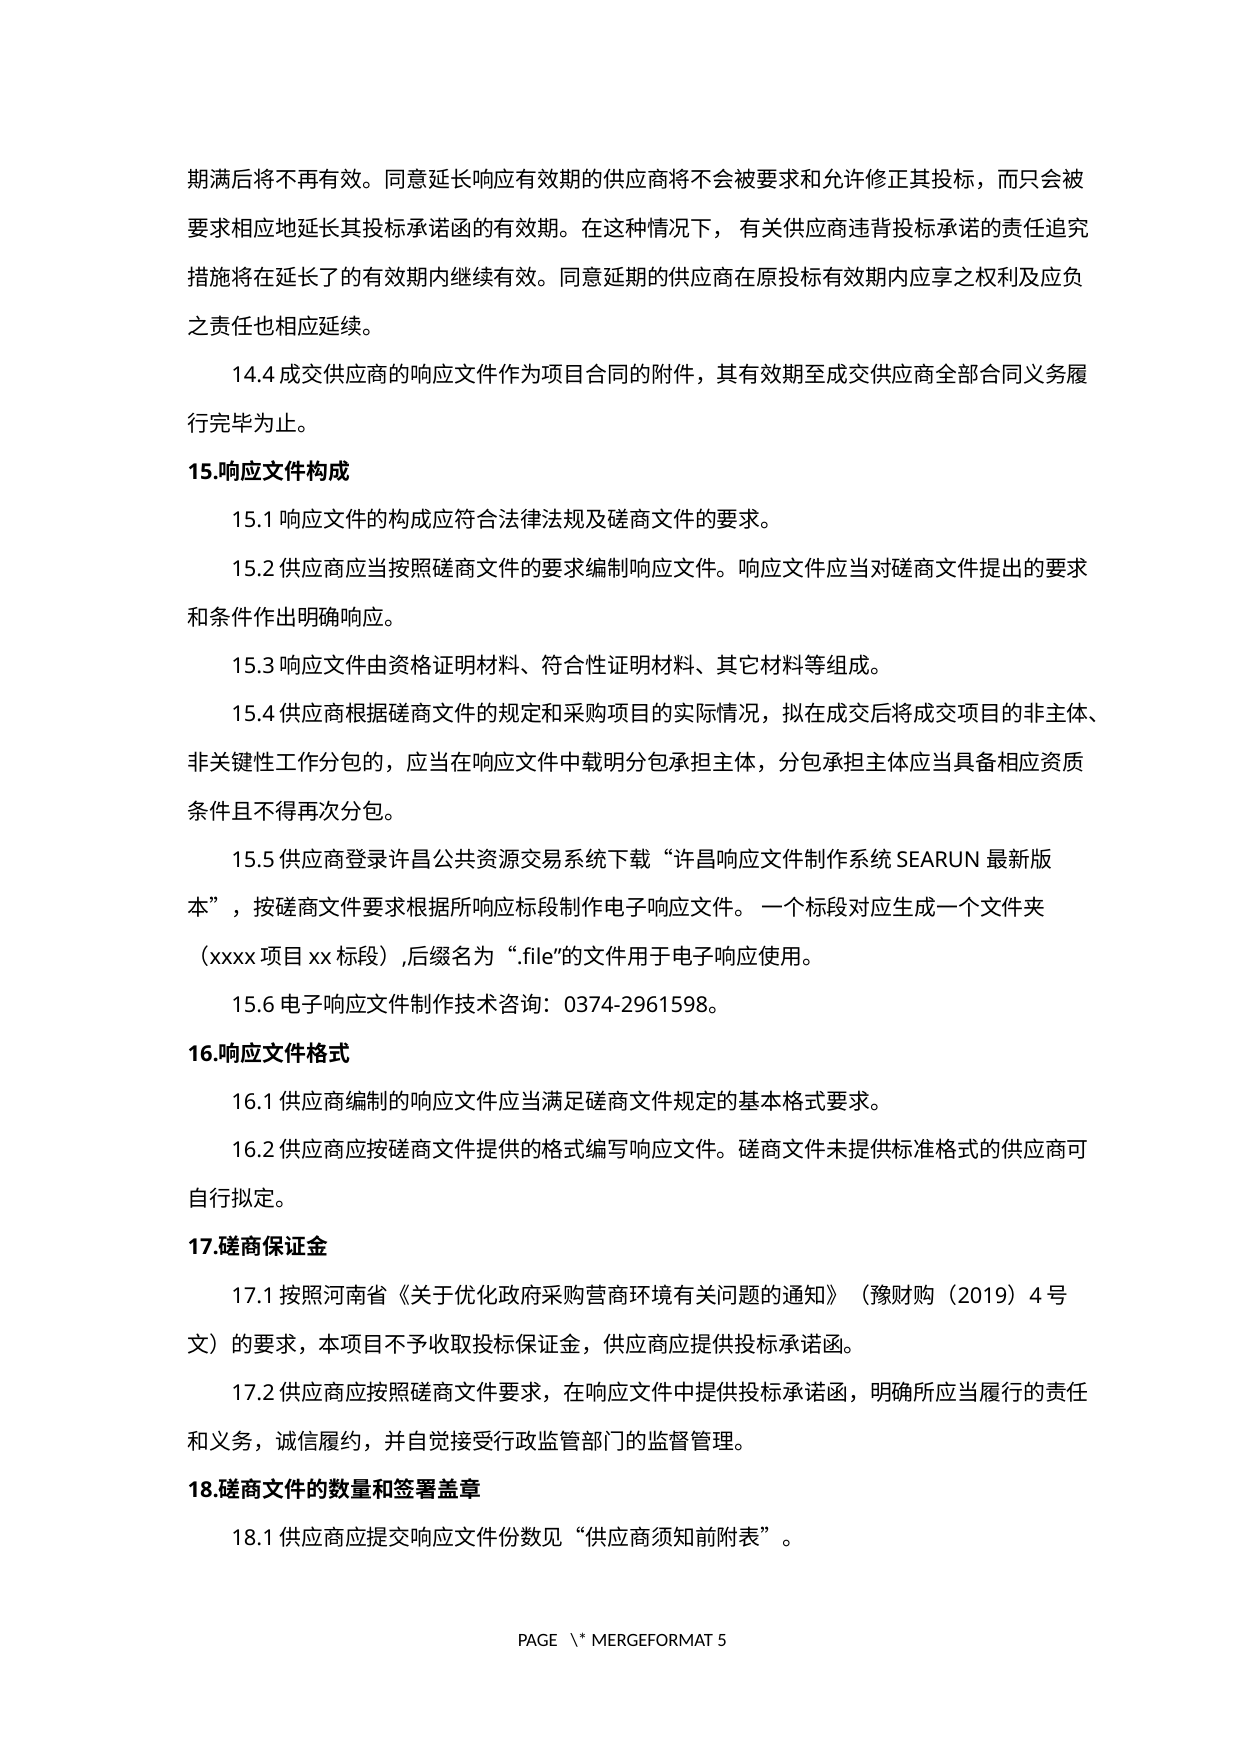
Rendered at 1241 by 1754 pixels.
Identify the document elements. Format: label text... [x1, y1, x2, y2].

text 15.3响应文件由资格证明材料、符合性证明材料、其它材料等组成。 [187, 647, 1106, 680]
text 17.2供应商应按照磋商文件要求，在响应文件中提供投标承诺函，明确所应当履行的责任和义务，诚信履约，并自觉接受行政监管部门的监督管理。 [187, 1374, 1106, 1456]
text 15.响应文件构成 [187, 454, 1106, 486]
list 18.磋商文件的数量和签署盖章 [187, 1472, 1106, 1504]
list 16.1供应商编制的响应文件应当满足磋商文件规定的基本格式要求。 [187, 1084, 1106, 1116]
text 15.4供应商根据磋商文件的规定和采购项目的实际情况，拟在成交后将成交项目的非主体、非关键性工作分包的，应当在响应文件中载明分包承担主体，分包承担主体应当具备相应资质条件且不得再次分包。 [187, 696, 1106, 826]
text 15.2供应商应当按照磋商文件的要求编制响应文件。响应文件应当对磋商文件提出的要求和条件作出明确响应。 [187, 550, 1106, 632]
text 16.2供应商应按磋商文件提供的格式编写响应文件。磋商文件未提供标准格式的供应商可自行拟定。 [187, 1132, 1106, 1213]
list 17.磋商保证金 [187, 1229, 1106, 1262]
text 本”，按磋商文件要求根据所响应标段制作电子响应文件。 一个标段对应生成一个文件夹（xxxx项目xx标段）,后缀名为“.file”的文件用于电子响应使用。 [187, 890, 1106, 971]
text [187, 162, 1106, 341]
text 15.5供应商登录许昌公共资源交易系统下载“许昌响应文件制作系统SEARUN 最新版 [187, 842, 1106, 874]
text 14.4成交供应商的响应文件作为项目合同的附件，其有效期至成交供应商全部合同义务履行完毕为止。 [187, 357, 1106, 438]
text 17.1按照河南省《关于优化政府采购营商环境有关问题的通知》（豫财购（2019）4号文）的要求，本项目不予收取投标保证金，供应商应提供投标承诺函。 [187, 1277, 1106, 1359]
list 18.1供应商应提交响应文件份数见“供应商须知前附表”。 [187, 1520, 1106, 1552]
text 15.6电子响应文件制作技术咨询：0374-2961598。 [187, 987, 1106, 1019]
list 16.响应文件格式 [187, 1035, 1106, 1068]
text 15.1响应文件的构成应符合法律法规及磋商文件的要求。 [187, 502, 1106, 534]
